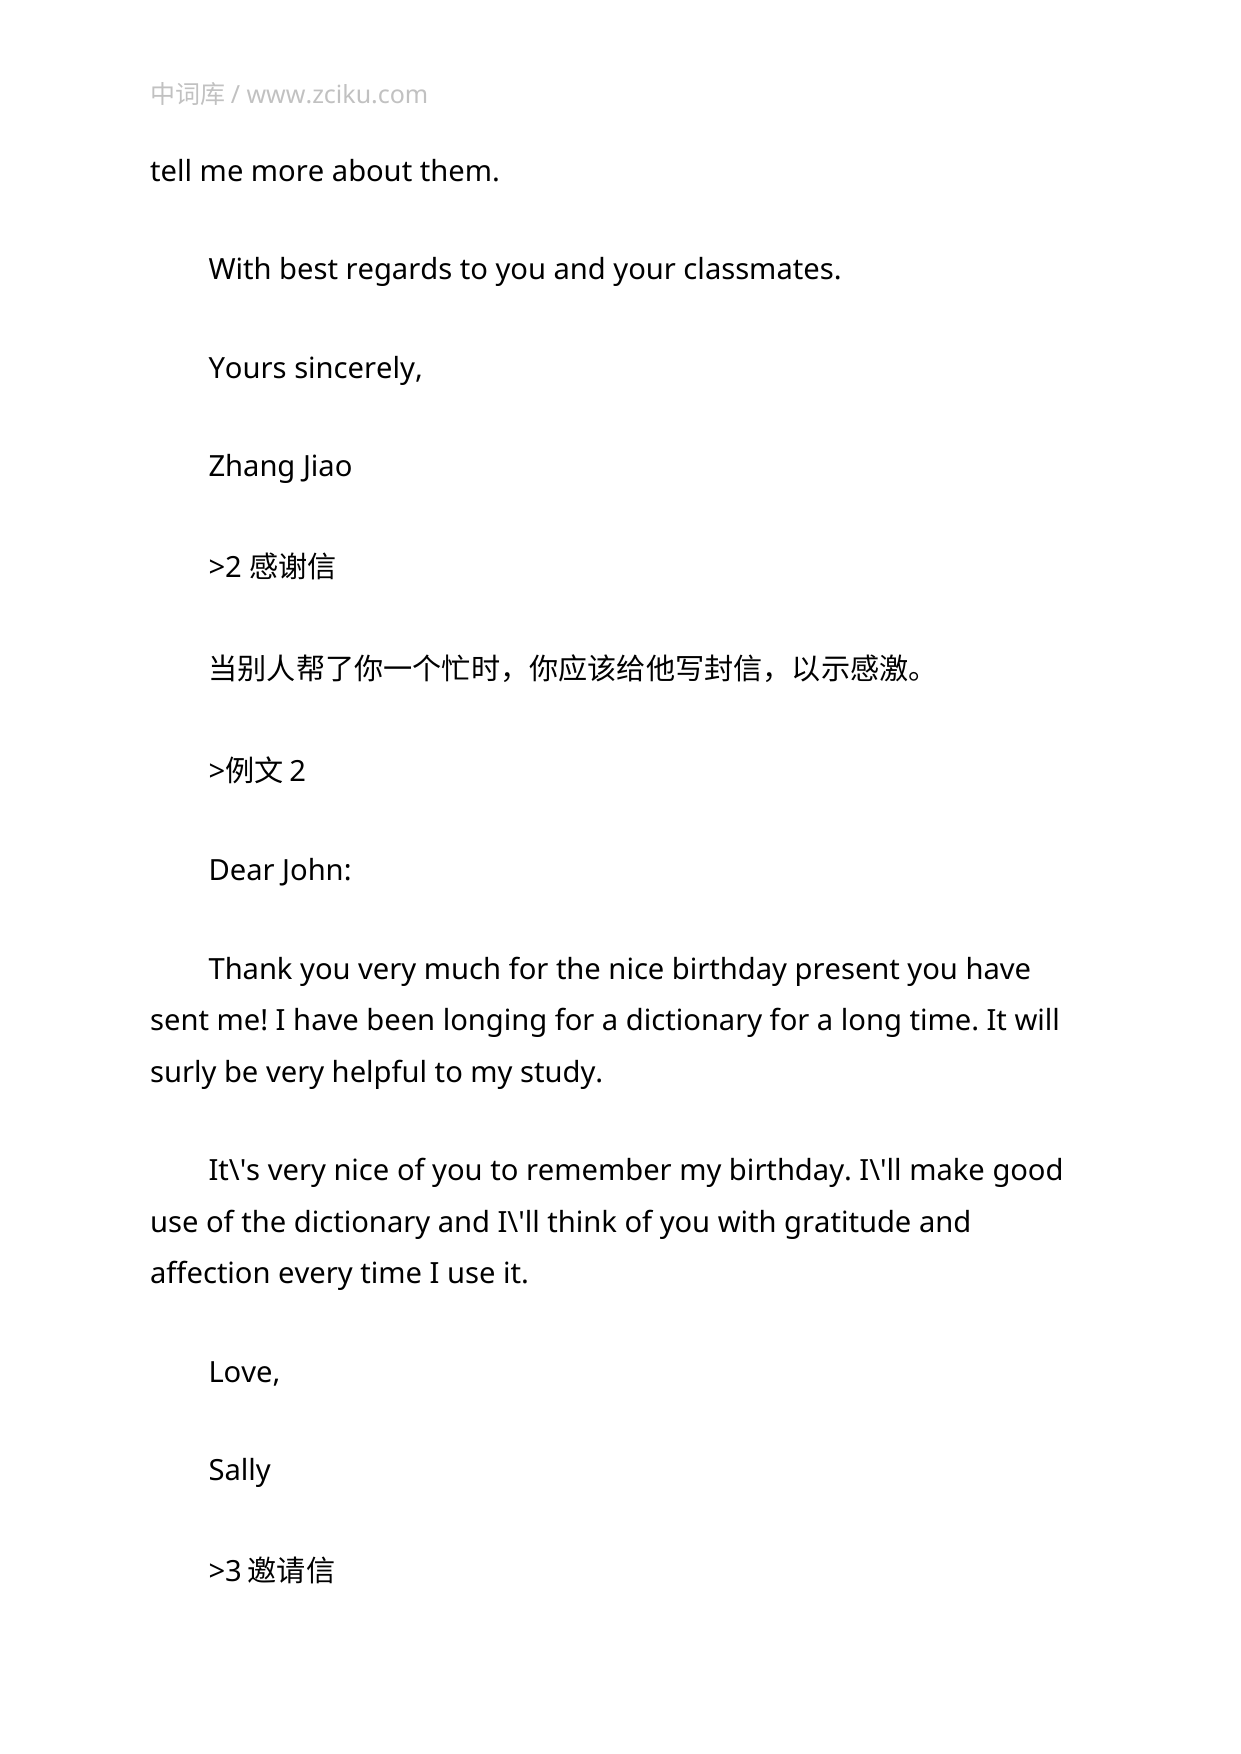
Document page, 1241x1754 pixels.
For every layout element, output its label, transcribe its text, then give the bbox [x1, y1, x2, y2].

text Zhang Jiao [150, 445, 1090, 485]
text Love, [150, 1351, 1090, 1391]
text 当别人帮了你一个忙时，你应该给他写封信，以示感激。 [150, 646, 1090, 688]
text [150, 150, 1090, 190]
text Sally [150, 1449, 1090, 1489]
text >2 感谢信 [150, 544, 1090, 586]
text It\'s very nice of you to remember my birthday. I\'ll make good use of the dictionary and I\'ll think of you with gratitude and affection every time I use it. [150, 1149, 1090, 1292]
text With best regards to you and your classmates. [150, 248, 1090, 288]
text Thank you very much for the nice birthday present you have sent me! I have been longing for a dictionary for a long time. It will surly be very helpful to my study. [150, 948, 1090, 1091]
text >例文2 [150, 747, 1090, 790]
text Dear John: [150, 849, 1090, 889]
text Yours sincerely, [150, 347, 1090, 387]
text >3邀请信 [150, 1548, 1090, 1590]
